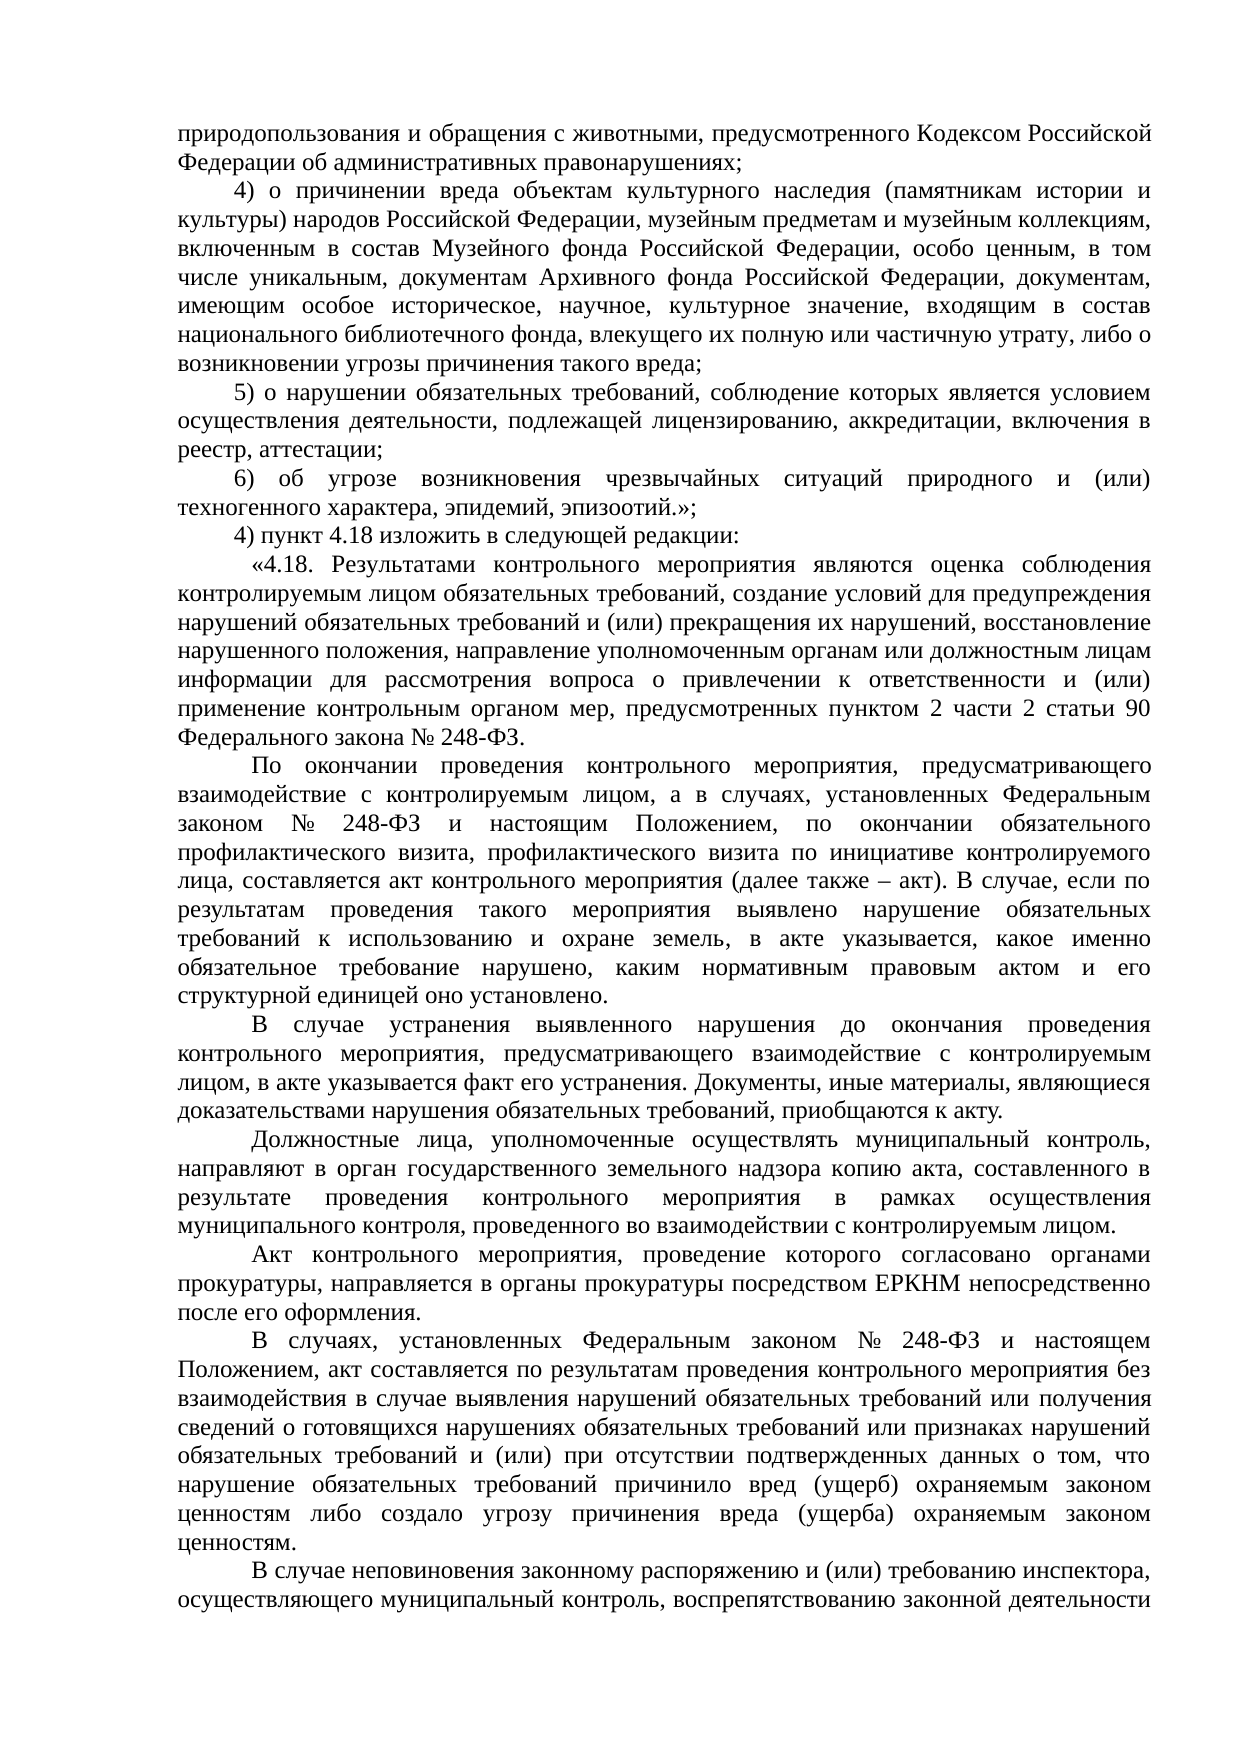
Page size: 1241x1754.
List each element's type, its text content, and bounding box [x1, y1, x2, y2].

text Акт контрольного мероприятия, проведение которого согласовано органами прокуратуры, направляется в органы прокуратуры посредством ЕРКНМ непосредственно после его оформления. [177, 1239, 1152, 1326]
text В случае устранения выявленного нарушения до окончания проведения контрольного мероприятия, предусматривающего взаимодействие с контролируемым лицом, в акте указывается факт его устранения. Документы, иные материалы, являющиеся доказательствами нарушения обязательных требований, приобщаются к акту. [177, 1009, 1152, 1124]
text 5) о нарушении обязательных требований, соблюдение которых является условием осуществления деятельности, подлежащей лицензированию, аккредитации, включения в реестр, аттестации; [177, 377, 1152, 463]
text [177, 1556, 1152, 1613]
text 4) о причинении вреда объектам культурного наследия (памятникам истории и культуры) народов Российской Федерации, музейным предметам и музейным коллекциям, включенным в состав Музейного фонда Российской Федерации, особо ценным, в том числе уникальным, документам Архивного фонда Российской Федерации, документам, имеющим особое историческое, научное, культурное значение, входящим в состав национального библиотечного фонда, влекущего их полную или частичную утрату, либо о возникновении угрозы причинения такого вреда; [177, 176, 1152, 377]
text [177, 118, 1152, 176]
text По окончании проведения контрольного мероприятия, предусматривающего взаимодействие с контролируемым лицом, а в случаях, установленных Федеральным законом № 248-ФЗ и настоящим Положением, по окончании обязательного профилактического визита, профилактического визита по инициативе контролируемого лица, составляется акт контрольного мероприятия (далее также – акт). В случае, если по результатам проведения такого мероприятия выявлено нарушение обязательных требований к использованию и охране земель, в акте указывается, какое именно обязательное требование нарушено, каким нормативным правовым актом и его структурной единицей оно установлено. [177, 751, 1152, 1009]
list «4.18. Результатами контрольного мероприятия являются оценка соблюдения контролируемым лицом обязательных требований, создание условий для предупреждения нарушений обязательных требований и (или) прекращения их нарушений, восстановление нарушенного положения, направление уполномоченным органам или должностным лицам информации для рассмотрения вопроса о привлечении к ответственности и (или) применение контрольным органом мер, предусмотренных пунктом 2 части 2 статьи 90 Федерального закона № 248-ФЗ. [177, 549, 1152, 751]
text В случаях, установленных Федеральным законом № 248-ФЗ и настоящем Положением, акт составляется по результатам проведения контрольного мероприятия без взаимодействия в случае выявления нарушений обязательных требований или получения сведений о готовящихся нарушениях обязательных требований или признаках нарушений обязательных требований и (или) при отсутствии подтвержденных данных о том, что нарушение обязательных требований причинило вред (ущерб) охраняемым законом ценностям либо создало угрозу причинения вреда (ущерба) охраняемым законом ценностям. [177, 1326, 1152, 1556]
text Должностные лица, уполномоченные осуществлять муниципальный контроль, направляют в орган государственного земельного надзора копию акта, составленного в результате проведения контрольного мероприятия в рамках осуществления муниципального контроля, проведенного во взаимодействии с контролируемым лицом. [177, 1124, 1152, 1239]
text 4) пункт 4.18 изложить в следующей редакции: [177, 521, 1152, 549]
text 6) об угрозе возникновения чрезвычайных ситуаций природного и (или) техногенного характера, эпидемий, эпизоотий.»; [177, 463, 1152, 521]
